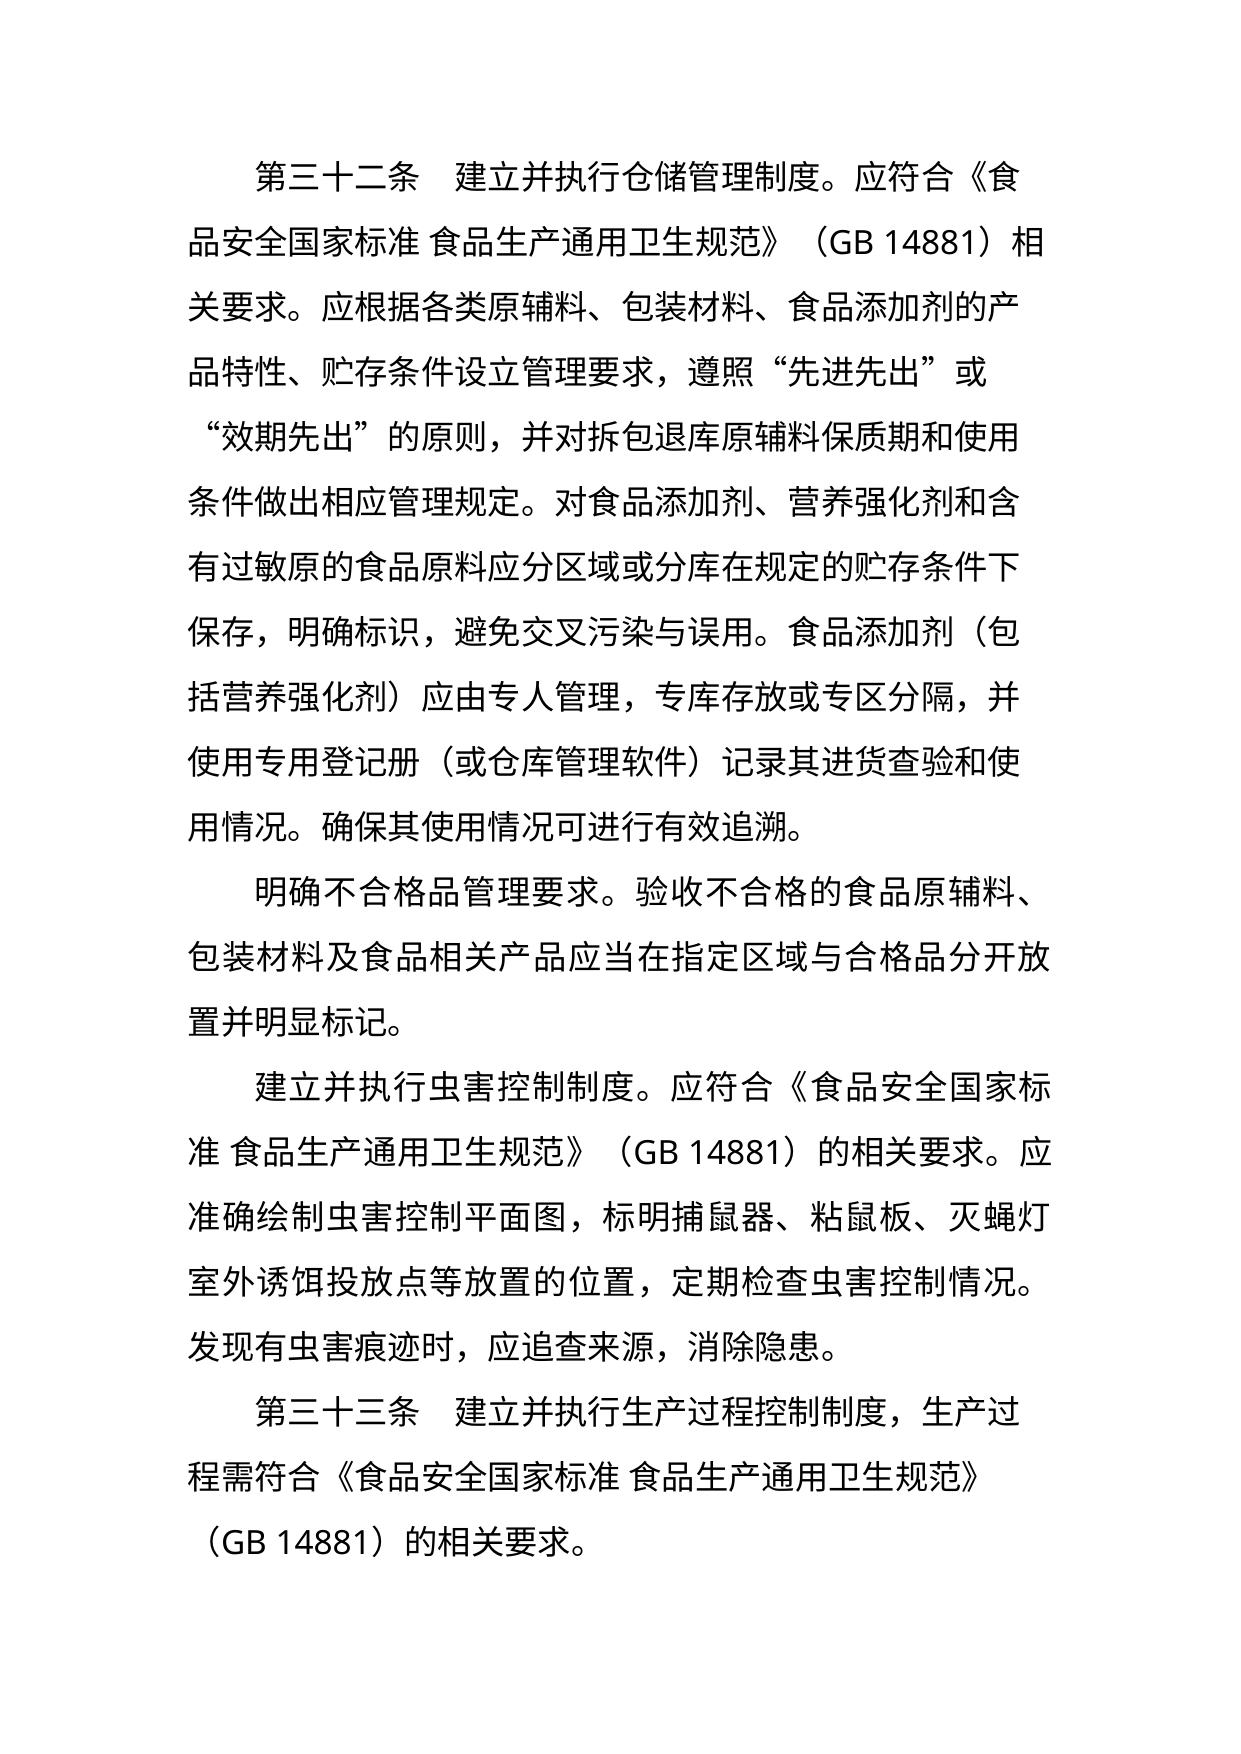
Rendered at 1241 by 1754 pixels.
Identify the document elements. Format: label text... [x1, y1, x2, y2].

text 第三十三条 建立并执行生产过程控制制度，生产过程需符合《食品安全国家标准 食品生产通用卫生规范》（GB 14881）的相关要求。 [187, 1378, 1053, 1573]
text 明确不合格品管理要求。验收不合格的食品原辅料、包装材料及食品相关产品应当在指定区域与合格品分开放置并明显标记。 [187, 858, 1053, 1053]
text 建立并执行虫害控制制度。应符合《食品安全国家标准 食品生产通用卫生规范》（GB 14881）的相关要求。应准确绘制虫害控制平面图，标明捕鼠器、粘鼠板、灭蝇灯、室外诱饵投放点等放置的位置，定期检查虫害控制情况。发现有虫害痕迹时，应追查来源，消除隐患。 [187, 1053, 1053, 1378]
text 第三十二条 建立并执行仓储管理制度。应符合《食品安全国家标准 食品生产通用卫生规范》（GB 14881）相关要求。应根据各类原辅料、包装材料、食品添加剂的产品特性、贮存条件设立管理要求，遵照“先进先出”或“效期先出”的原则，并对拆包退库原辅料保质期和使用条件做出相应管理规定。对食品添加剂、营养强化剂和含有过敏原的食品原料应分区域或分库在规定的贮存条件下保存，明确标识，避免交叉污染与误用。食品添加剂（包括营养强化剂）应由专人管理，专库存放或专区分隔，并使用专用登记册（或仓库管理软件）记录其进货查验和使用情况。确保其使用情况可进行有效追溯。 [187, 143, 1053, 858]
